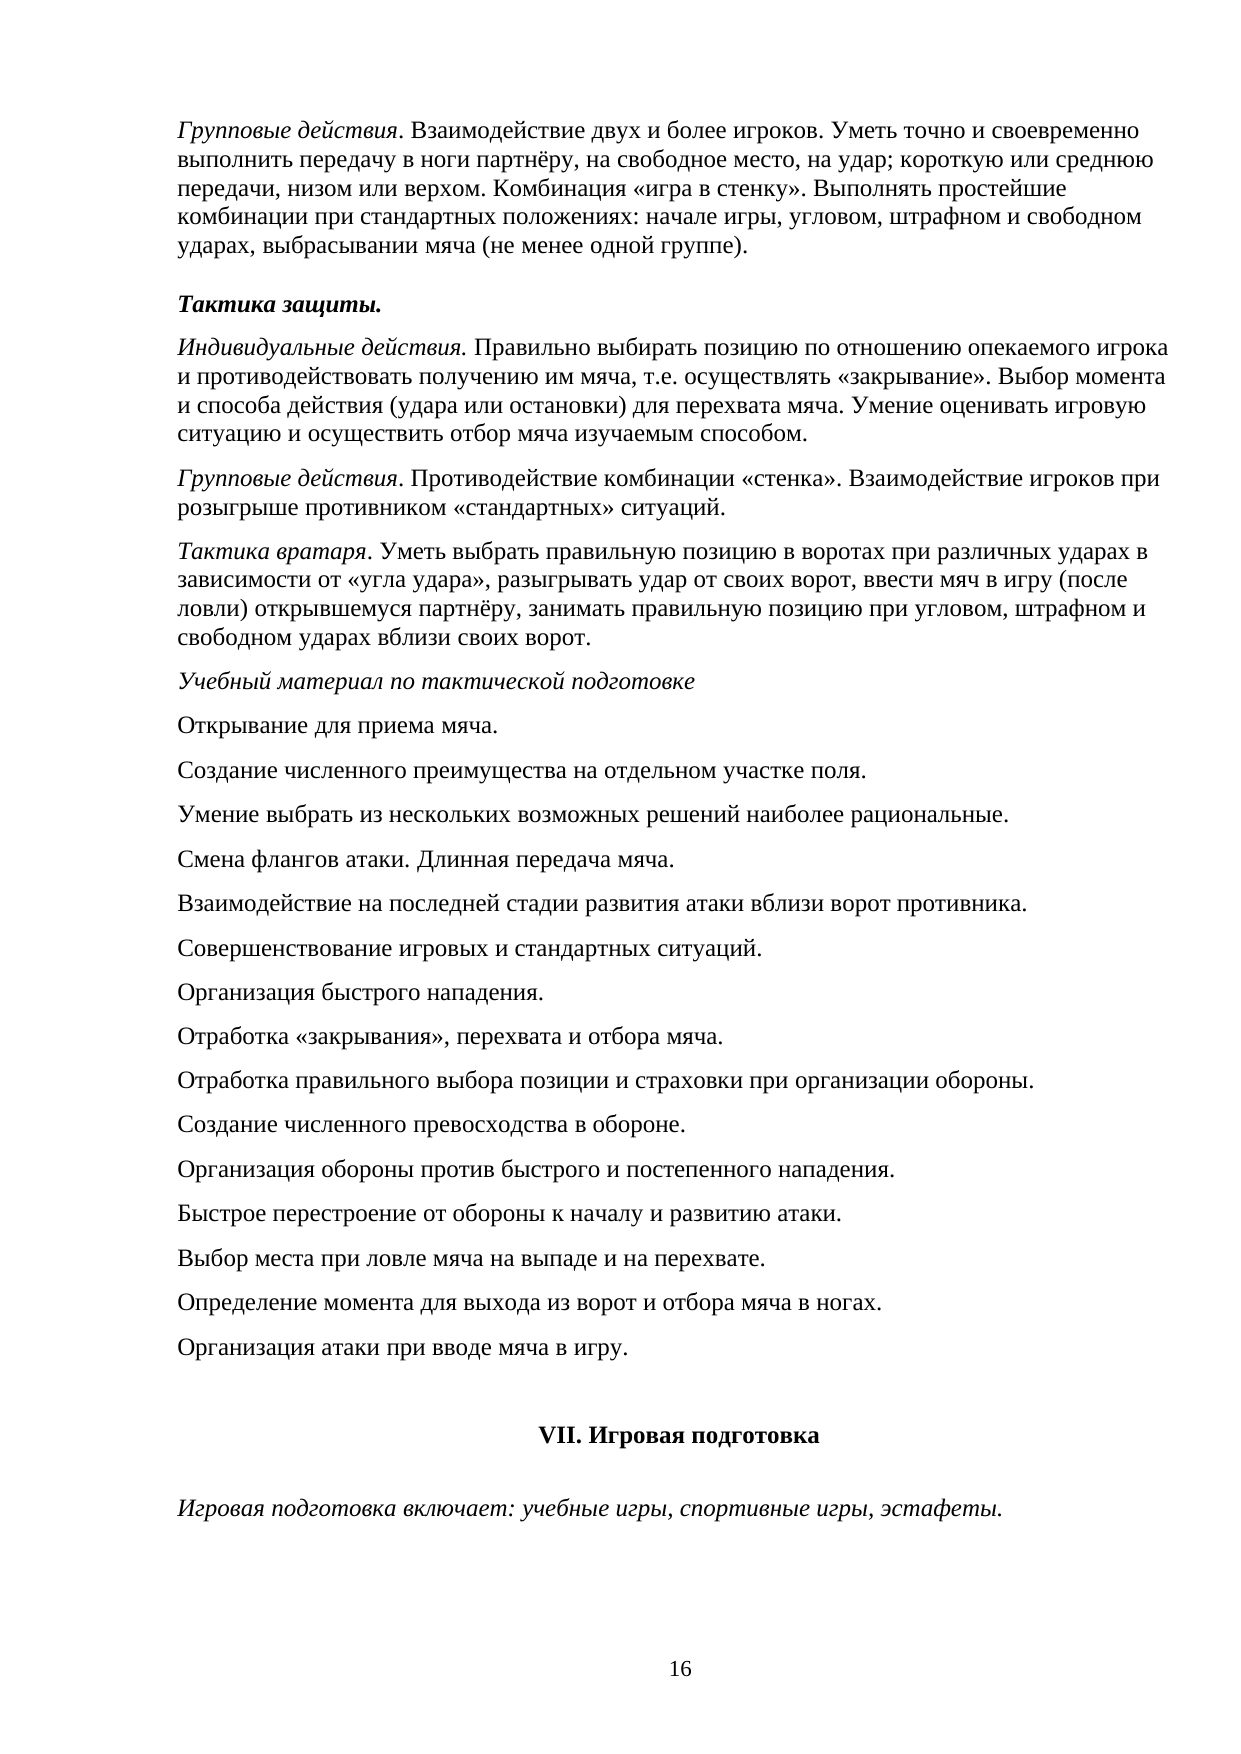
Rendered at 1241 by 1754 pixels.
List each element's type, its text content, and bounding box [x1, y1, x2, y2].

text Взаимодействие на последней стадии развития атаки вблизи ворот противника. Совершенствование игровых и стандартных ситуаций. [177, 888, 1029, 961]
text Тактика вратаря. Уметь выбрать правильную позицию в воротах при различных ударах в зависимости от «угла удара», разыгрывать удар от своих ворот, ввести мяч в игру (после ловли) открывшемуся партнёру, занимать правильную позицию при угловом, штрафном и свободном ударах вблизи своих ворот. [177, 536, 1150, 651]
text Организация быстрого нападения. [177, 977, 1219, 1006]
text Организация обороны против быстрого и постепенного нападения. Быстрое перестроение от обороны к началу и развитию атаки. [177, 1154, 897, 1227]
text Индивидуальные действия. Правильно выбирать позицию по отношению опекаемого игрока и противодействовать получению им мяча, т.е. осуществлять «закрывание». Выбор момента и способа действия (удара или остановки) для перехвата мяча. Умение оценивать игровую ситуацию и осуществить отбор мяча изучаемым способом. [177, 332, 1170, 447]
subtitle Игровая подготовка [538, 1420, 1219, 1449]
text Учебный материал по тактической подготовке [177, 666, 1219, 695]
subtitle Тактика защиты. [177, 289, 1219, 318]
text Групповые действия. Противодействие комбинации «стенка». Взаимодействие игроков при розыгрыше противником «стандартных» ситуаций. [177, 463, 1162, 521]
text Умение выбрать из нескольких возможных решений наиболее рациональные. Смена флангов атаки. Длинная передача мяча. [177, 799, 1047, 872]
text Групповые действия. Взаимодействие двух и более игроков. Уметь точно и своевременно выполнить передачу в ноги партнёру, на свободное место, на удар; короткую или среднюю передачи, низом или верхом. Комбинация «игра в стенку». Выполнять простейшие комбинации при стандартных положениях: начале игры, угловом, штрафном и свободном ударах, выбрасывании мяча (не менее одной группе). [177, 115, 1156, 259]
text Создание численного преимущества на отдельном участке поля. [177, 755, 1219, 783]
text Игровая подготовка включает: учебные игры, спортивные игры, эстафеты. [177, 1493, 1219, 1521]
text Отработка «закрывания», перехвата и отбора мяча. [177, 1021, 1219, 1050]
text Выбор места при ловле мяча на выпаде и на перехвате. Определение момента для выхода из ворот и отбора мяча в ногах. Организация атаки при вводе мяча в игру. [177, 1243, 884, 1361]
text Отработка правильного выбора позиции и страховки при организации обороны. Создание численного превосходства в обороне. [177, 1065, 1101, 1138]
text Открывание для приема мяча. [177, 710, 1219, 739]
